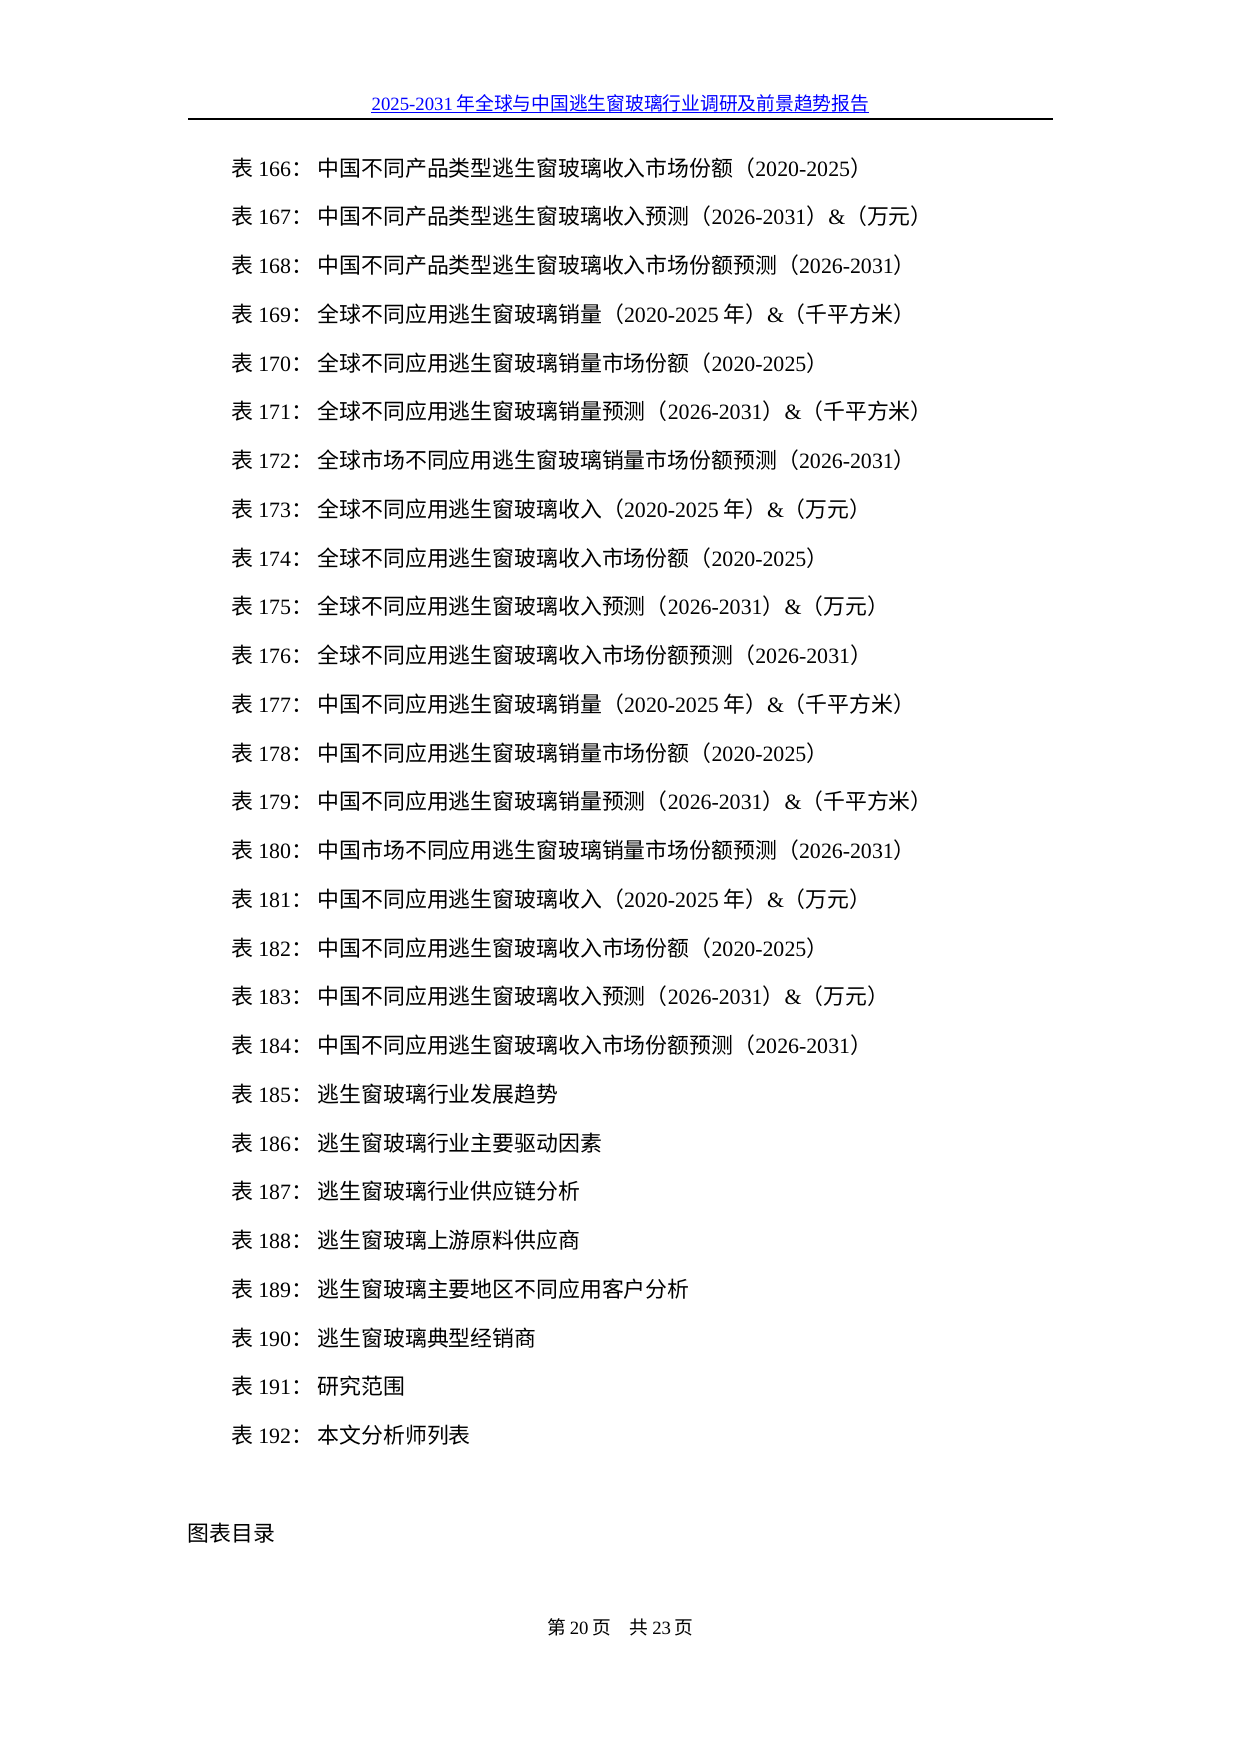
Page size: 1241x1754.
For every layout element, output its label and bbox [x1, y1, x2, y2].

text [187, 150, 1053, 1548]
